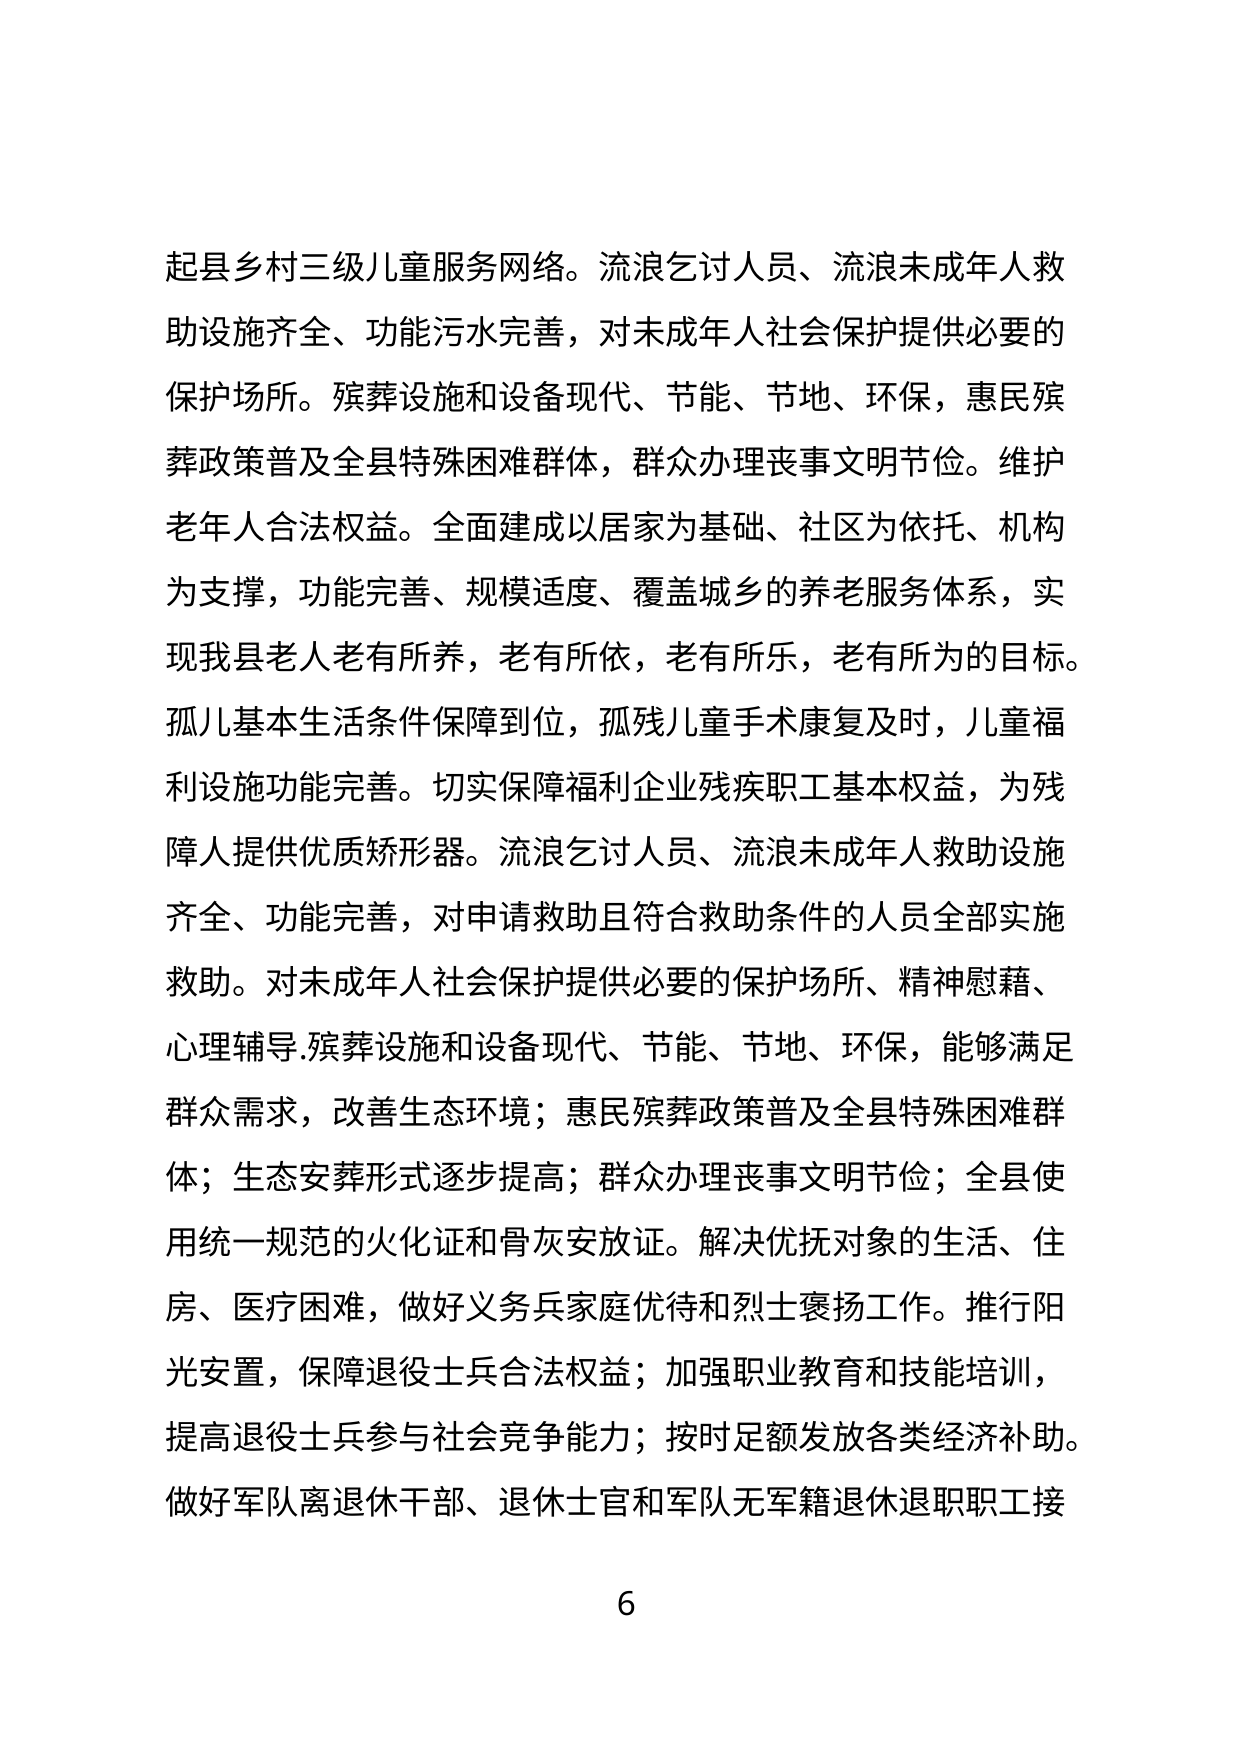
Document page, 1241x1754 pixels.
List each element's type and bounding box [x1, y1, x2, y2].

text [165, 233, 1087, 1533]
